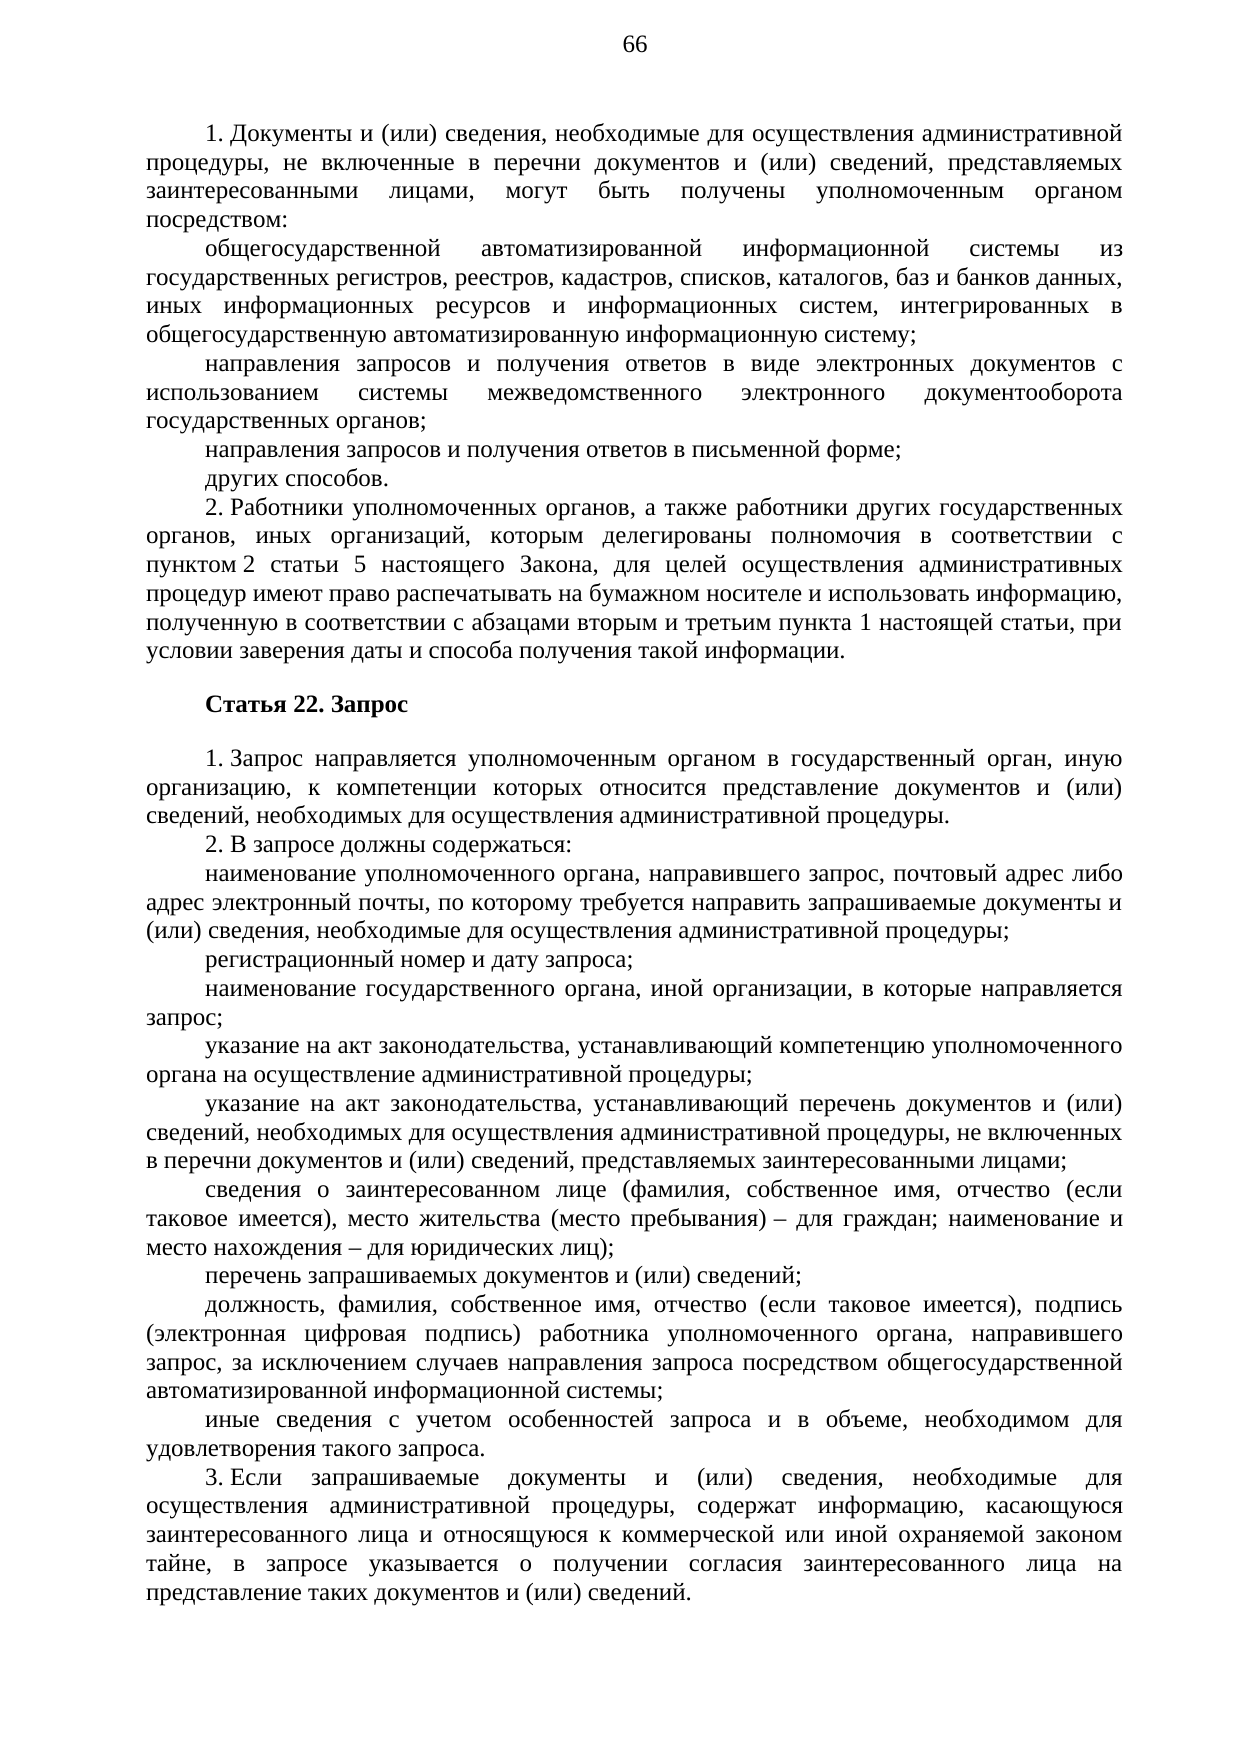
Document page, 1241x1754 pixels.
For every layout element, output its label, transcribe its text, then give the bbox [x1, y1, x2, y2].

text Статья 22. Запрос [205, 689, 1123, 718]
text наименование государственного органа, иной организации, в которые направляется запрос; [146, 973, 1123, 1031]
text наименование уполномоченного органа, направившего запрос, почтовый адрес либо адрес электронный почты, по которому требуется направить запрашиваемые документы и (или) сведения, необходимые для осуществления административной процедуры; [146, 858, 1123, 944]
text направления запросов и получения ответов в письменной форме; [146, 434, 1123, 463]
text общегосударственной автоматизированной информационной системы из государственных регистров, реестров, кадастров, списков, каталогов, баз и банков данных, иных информационных ресурсов и информационных систем, интегрированных в общегосударственную автоматизированную информационную систему; [146, 233, 1123, 348]
text направления запросов и получения ответов в виде электронных документов с использованием системы межведомственного электронного документооборота государственных органов; [146, 348, 1123, 434]
text сведения о заинтересованном лице (фамилия, собственное имя, отчество (если таковое имеется), место жительства (место пребывания) – для граждан; наименование и место нахождения – для юридических лиц); [146, 1174, 1123, 1261]
text перечень запрашиваемых документов и (или) сведений; [146, 1261, 1123, 1289]
text 2. Работники уполномоченных органов, а также работники других государственных органов, иных организаций, которым делегированы полномочия в соответствии с пунктом 2 статьи 5 настоящего Закона, для целей осуществления административных процедур имеют право распечатывать на бумажном носителе и использовать информацию, полученную в соответствии с абзацами вторым и третьим пункта 1 настоящей статьи, при условии заверения даты и способа получения такой информации. [146, 492, 1123, 664]
text указание на акт законодательства, устанавливающий компетенцию уполномоченного органа на осуществление административной процедуры; [146, 1031, 1123, 1088]
text должность, фамилия, собственное имя, отчество (если таковое имеется), подпись (электронная цифровая подпись) работника уполномоченного органа, направившего запрос, за исключением случаев направления запроса посредством общегосударственной автоматизированной информационной системы; [146, 1289, 1123, 1404]
text указание на акт законодательства, устанавливающий перечень документов и (или) сведений, необходимых для осуществления административной процедуры, не включенных в перечни документов и (или) сведений, представляемых заинтересованными лицами; [146, 1088, 1123, 1174]
text регистрационный номер и дату запроса; [146, 944, 1123, 973]
text 1. Документы и (или) сведения, необходимые для осуществления административной процедуры, не включенные в перечни документов и (или) сведений, представляемых заинтересованными лицами, могут быть получены уполномоченным органом посредством: [146, 118, 1123, 233]
text 2. В запросе должны содержаться: [146, 829, 1123, 858]
text других способов. [146, 463, 1123, 492]
text 3. Если запрашиваемые документы и (или) сведения, необходимые для осуществления административной процедуры, содержат информацию, касающуюся заинтересованного лица и относящуюся к коммерческой или иной охраняемой законом тайне, в запросе указывается о получении согласия заинтересованного лица на представление таких документов и (или) сведений. [146, 1462, 1123, 1606]
text иные сведения с учетом особенностей запроса и в объеме, необходимом для удовлетворения такого запроса. [146, 1404, 1123, 1462]
text 1. Запрос направляется уполномоченным органом в государственный орган, иную организацию, к компетенции которых относится представление документов и (или) сведений, необходимых для осуществления административной процедуры. [146, 743, 1123, 829]
